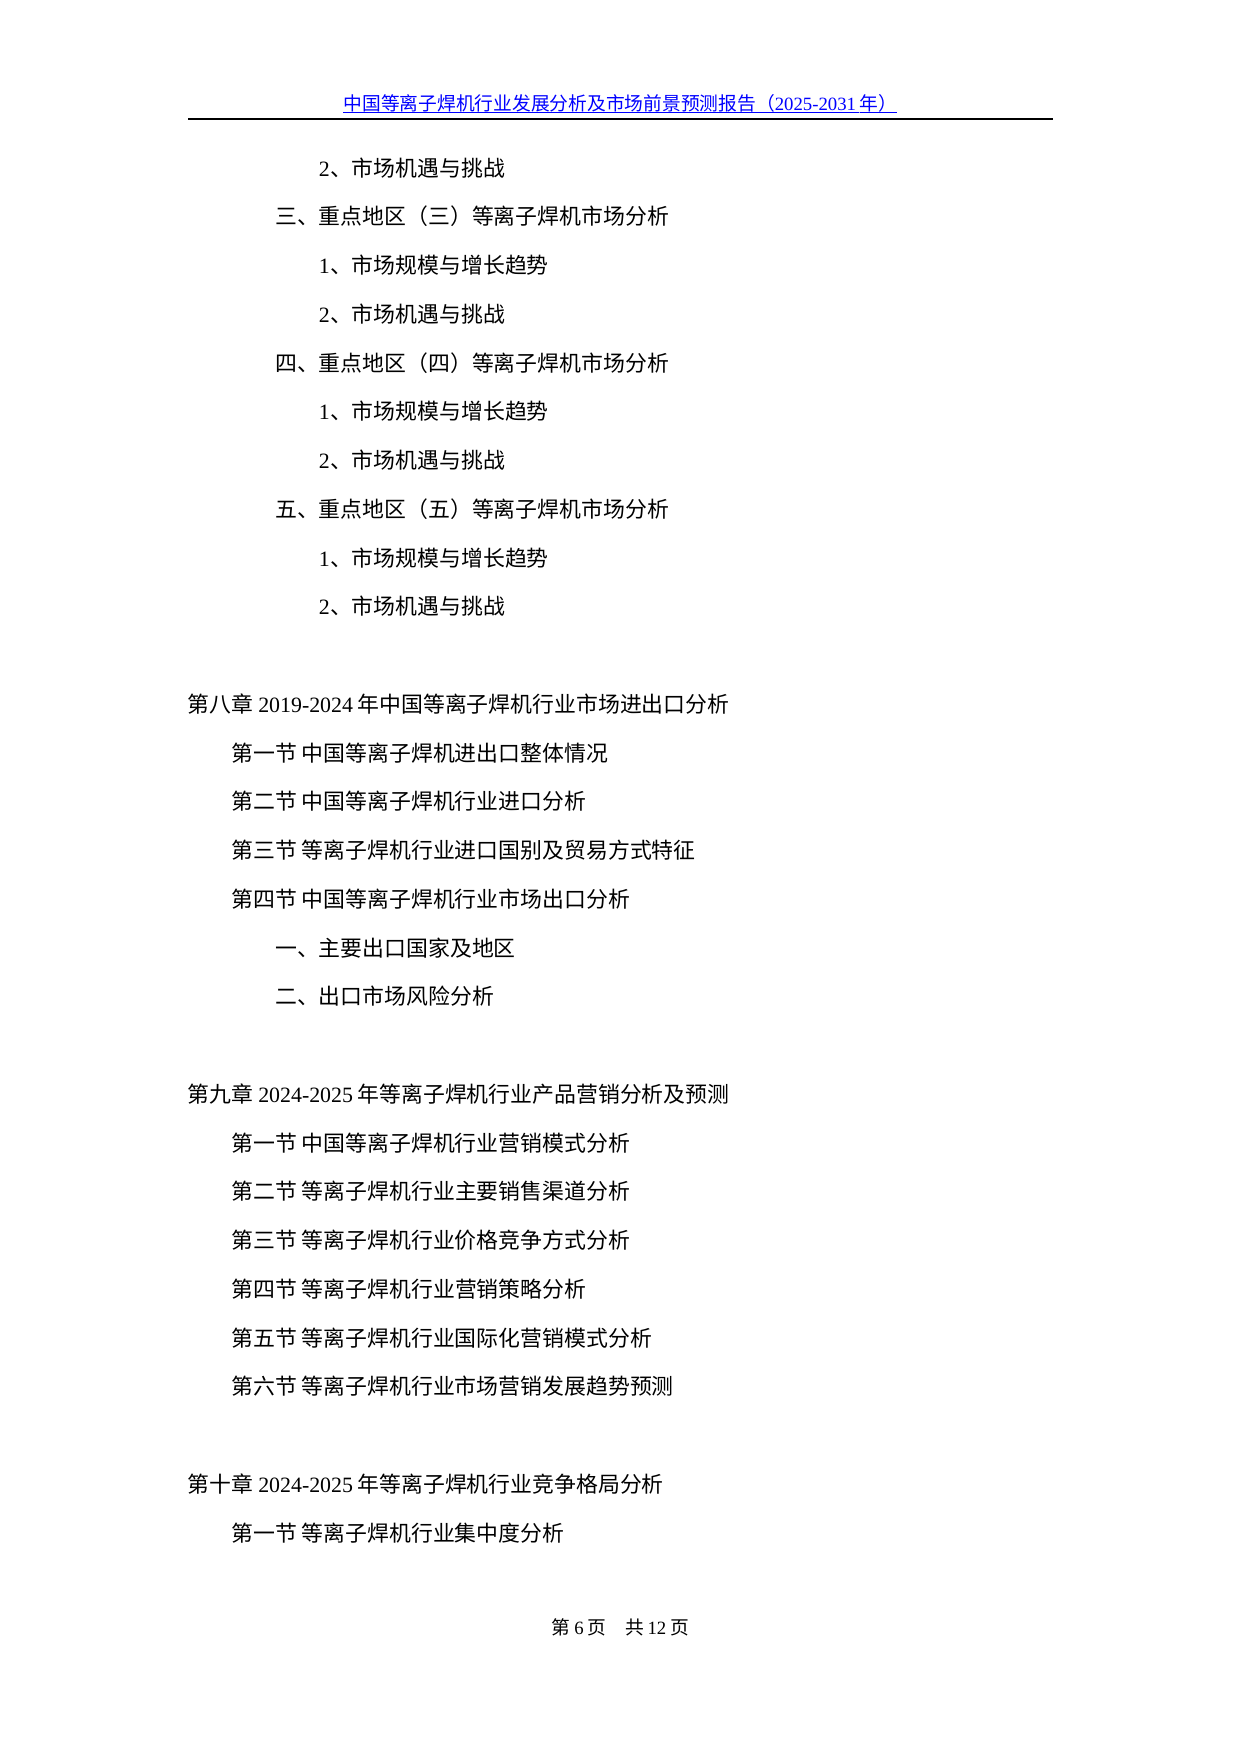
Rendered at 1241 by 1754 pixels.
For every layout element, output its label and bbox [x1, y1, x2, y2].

text [187, 150, 1053, 1548]
